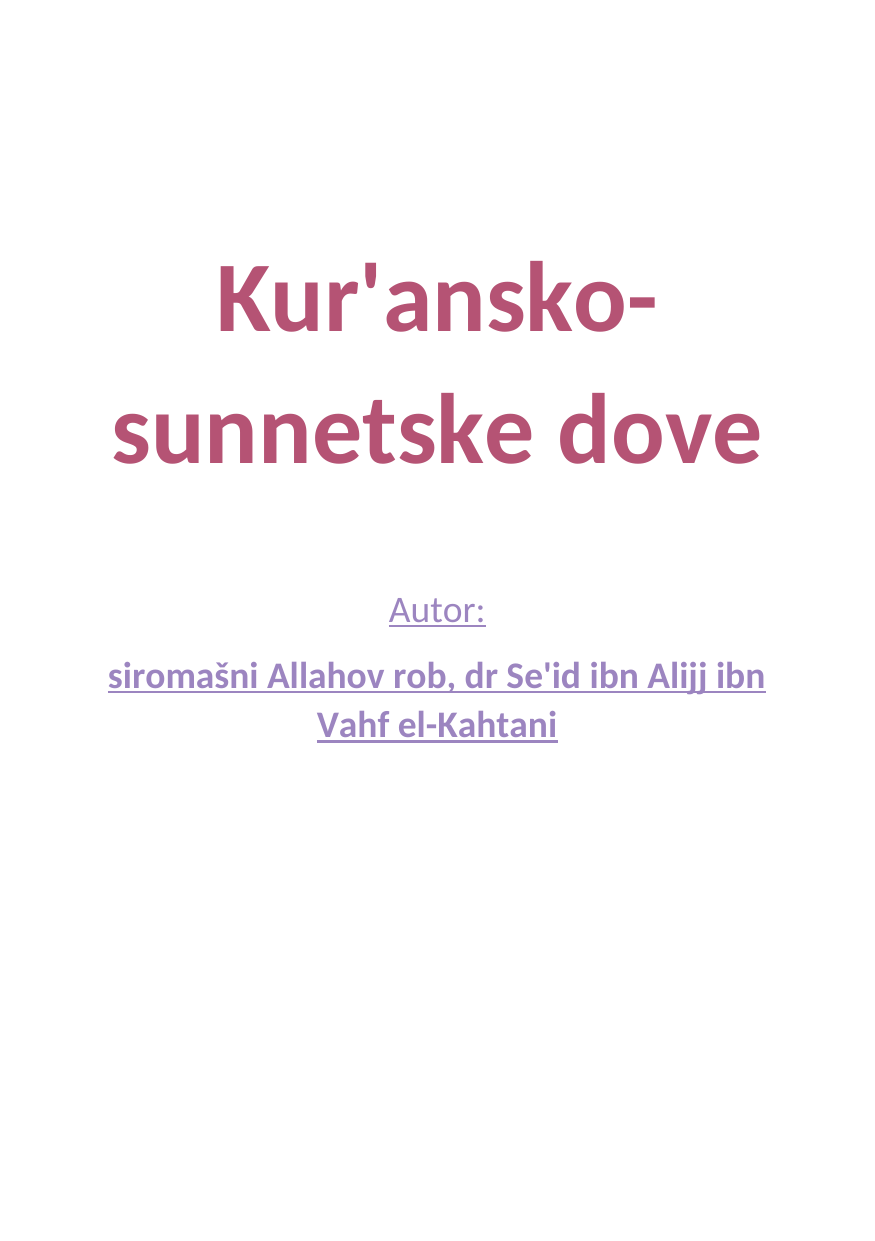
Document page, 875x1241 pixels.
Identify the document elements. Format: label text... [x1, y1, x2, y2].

text Kur'ansko-sunnetske dove [89, 234, 785, 488]
text siromašni Allahov rob, dr Se'id ibn Alijj ibn Vahf el-Kahtani [89, 652, 785, 747]
text Autor: [89, 586, 785, 631]
